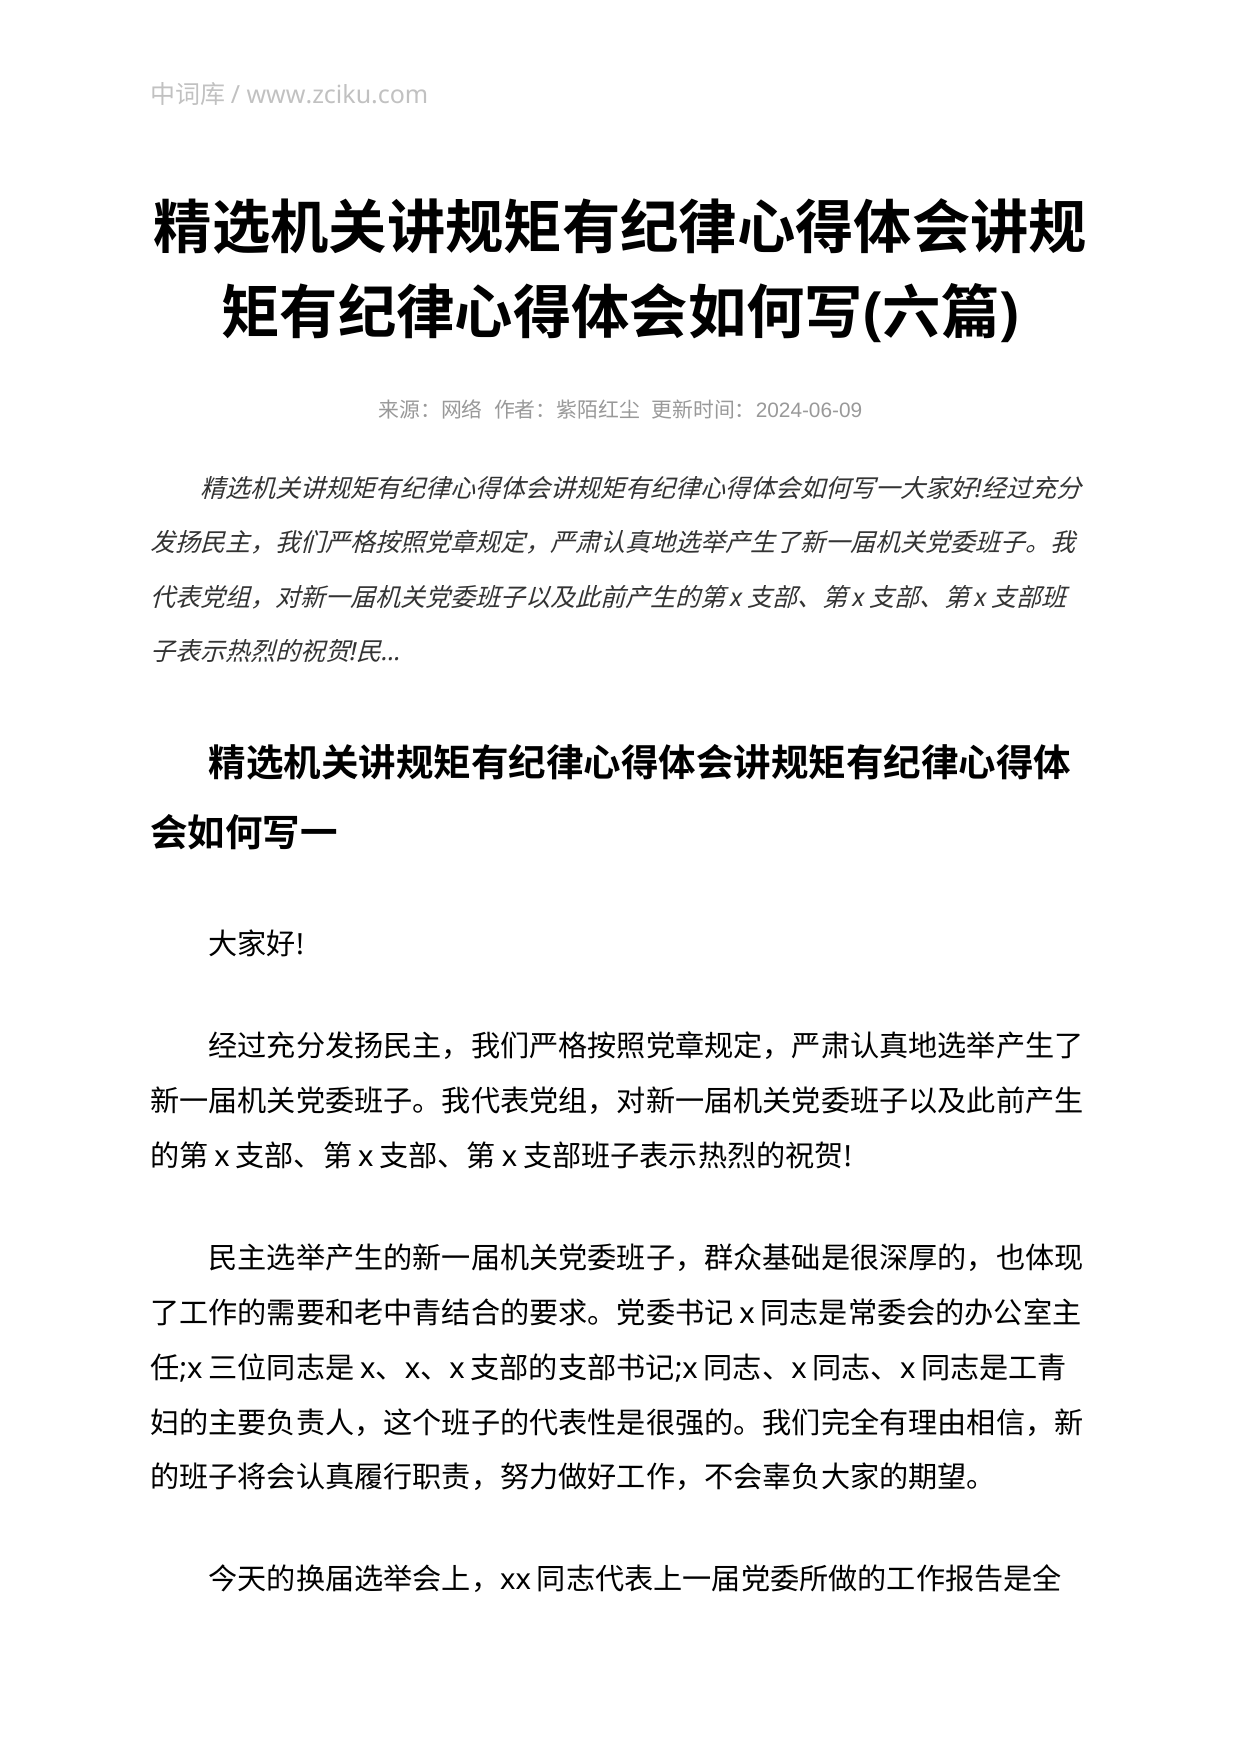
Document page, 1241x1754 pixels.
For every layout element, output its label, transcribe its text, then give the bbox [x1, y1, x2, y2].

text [150, 1556, 1090, 1598]
text 民主选举产生的新一届机关党委班子，群众基础是很深厚的，也体现了工作的需要和老中青结合的要求。党委书记x同志是常委会的办公室主任;x三位同志是x、x、x支部的支部书记;x同志、x同志、x同志是工青妇的主要负责人，这个班子的代表性是很强的。我们完全有理由相信，新的班子将会认真履行职责，努力做好工作，不会辜负大家的期望。 [150, 1234, 1090, 1496]
text 经过充分发扬民主，我们严格按照党章规定，严肃认真地选举产生了新一届机关党委班子。我代表党组，对新一届机关党委班子以及此前产生的第x支部、第x支部、第x支部班子表示热烈的祝贺! [150, 1022, 1090, 1175]
text 精选机关讲规矩有纪律心得体会讲规矩有纪律心得体会如何写一 [150, 733, 1090, 857]
text 来源：网络 作者：紫陌红尘 更新时间：2024-06-09 [150, 397, 1090, 421]
subtitle 精选机关讲规矩有纪律心得体会讲规矩有纪律心得体会如何写(六篇) [150, 181, 1090, 351]
text 精选机关讲规矩有纪律心得体会讲规矩有纪律心得体会如何写一大家好!经过充分发扬民主，我们严格按照党章规定，严肃认真地选举产生了新一届机关党委班子。我代表党组，对新一届机关党委班子以及此前产生的第x支部、第x支部、第x支部班子表示热烈的祝贺!民... [150, 468, 1090, 668]
text 大家好! [150, 921, 1090, 963]
